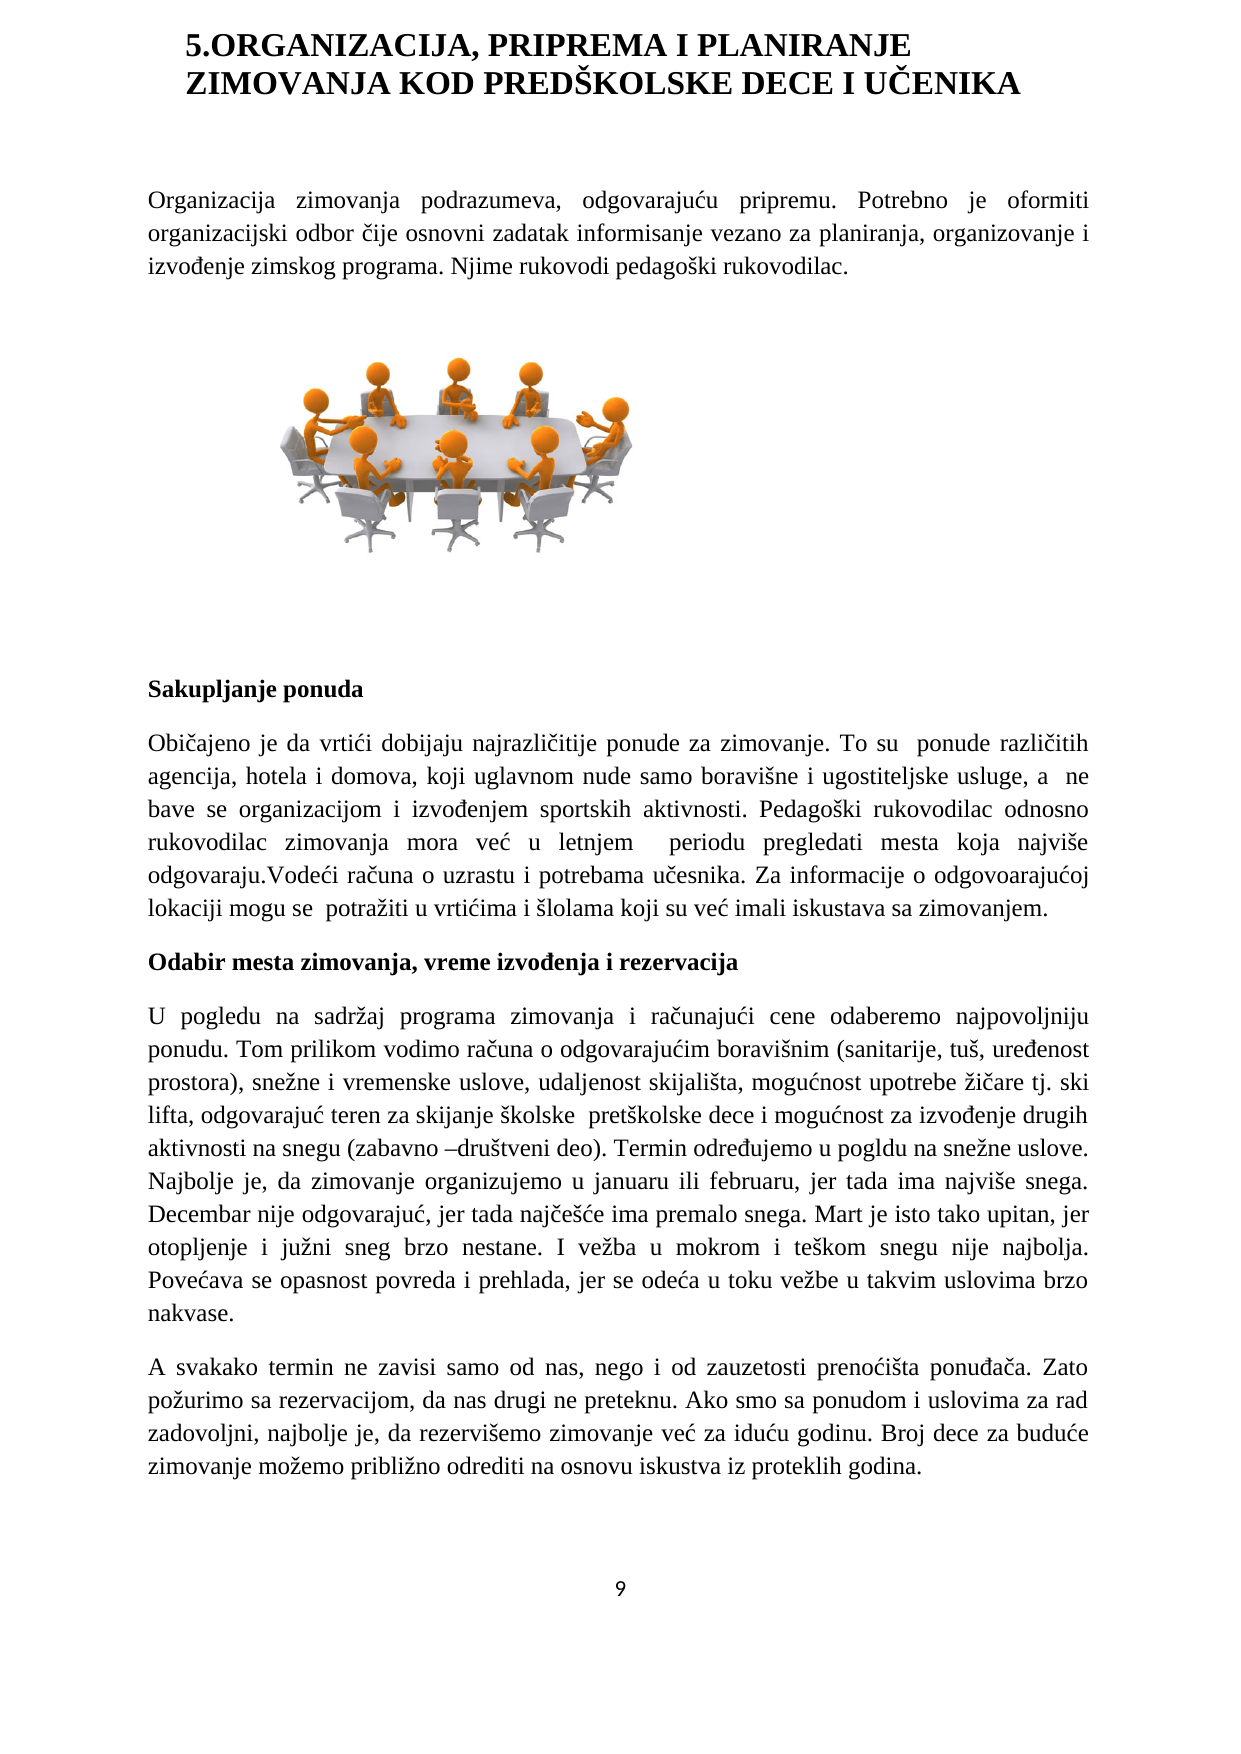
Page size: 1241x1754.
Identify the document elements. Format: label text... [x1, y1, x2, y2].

subtitle 5.ORGANIZACIJA, PRIPREMA I PLANIRANJE ZIMOVANJA KOD PREDŠKOLSKE DECE I UČENIKA [185, 25, 1093, 102]
picture [222, 304, 688, 596]
text Sakupljanje ponuda [148, 674, 1090, 703]
text Odabir mesta zimovanja, vreme izvođenja i rezervacija [148, 947, 1090, 976]
text Običajeno je da vrtići dobijaju najrazličitije ponude za zimovanje. To su ponude različitih agencija, hotela i domova, koji uglavnom nude samo boravišne i ugostiteljske usluge, a ne bave se organizacijom i izvođenjem sportskih aktivnosti. Pedagoški rukovodilac odnosno rukovodilac zimovanja mora već u letnjem periodu pregledati mesta koja najviše odgovaraju.Vodeći računa o uzrastu i potrebama učesnika. Za informacije o odgovoarajućoj lokaciji mogu se potražiti u vrtićima i šlolama koji su već imali iskustava sa zimovanjem. [148, 728, 1090, 922]
text U pogledu na sadržaj programa zimovanja i računajući cene odaberemo najpovoljniju ponudu. Tom prilikom vodimo računa o odgovarajućim boravišnim (sanitarije, tuš, uređenost prostora), snežne i vremenske uslove, udaljenost skijališta, mogućnost upotrebe žičare tj. ski lifta, odgovarajuć teren za skijanje školske pretškolske dece i mogućnost za izvođenje drugih aktivnosti na snegu (zabavno –društveni deo). Termin određujemo u pogldu na snežne uslove. Najbolje je, da zimovanje organizujemo u januaru ili februaru, jer tada ima najviše snega. Decembar nije odgovarajuć, jer tada najčešće ima premalo snega. Mart je isto tako upitan, jer otopljenje i južni sneg brzo nestane. I vežba u mokrom i teškom snegu nije najbolja. Povećava se opasnost povreda i prehlada, jer se odeća u toku vežbe u takvim uslovima brzo nakvase. [148, 1001, 1090, 1327]
text Organizacija zimovanja podrazumeva, odgovarajuću pripremu. Potrebno je oformiti organizacijski odbor čije osnovni zadatak informisanje vezano za planiranja, organizovanje i izvođenje zimskog programa. Njime rukovodi pedagoški rukovodilac. [148, 185, 1090, 279]
text A svakako termin ne zavisi samo od nas, nego i od zauzetosti prenoćišta ponuđača. Zato požurimo sa rezervacijom, da nas drugi ne preteknu. Ako smo sa ponudom i uslovima za rad zadovoljni, najbolje je, da rezervišemo zimovanje već za iduću godinu. Broj dece za buduće zimovanje možemo približno odrediti na osnovu iskustva iz proteklih godina. [148, 1352, 1090, 1480]
